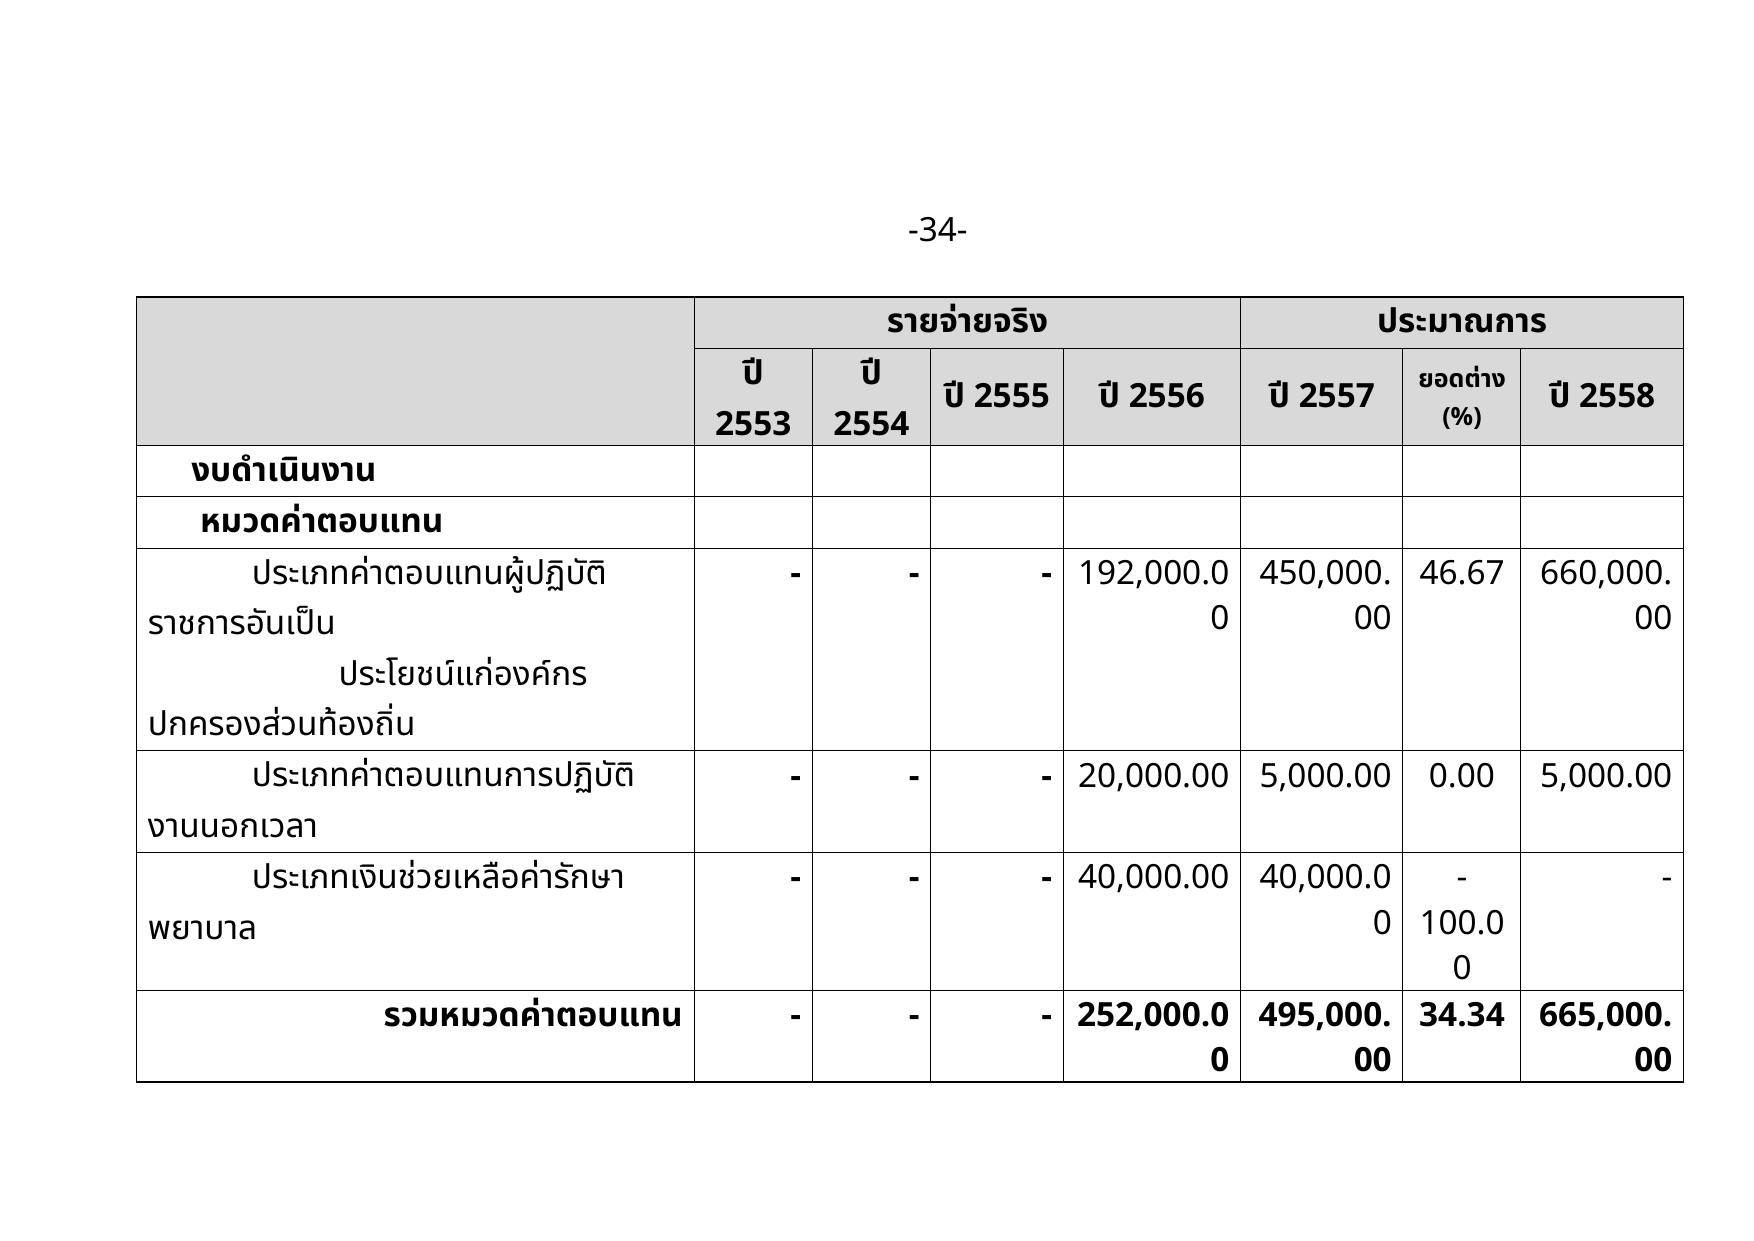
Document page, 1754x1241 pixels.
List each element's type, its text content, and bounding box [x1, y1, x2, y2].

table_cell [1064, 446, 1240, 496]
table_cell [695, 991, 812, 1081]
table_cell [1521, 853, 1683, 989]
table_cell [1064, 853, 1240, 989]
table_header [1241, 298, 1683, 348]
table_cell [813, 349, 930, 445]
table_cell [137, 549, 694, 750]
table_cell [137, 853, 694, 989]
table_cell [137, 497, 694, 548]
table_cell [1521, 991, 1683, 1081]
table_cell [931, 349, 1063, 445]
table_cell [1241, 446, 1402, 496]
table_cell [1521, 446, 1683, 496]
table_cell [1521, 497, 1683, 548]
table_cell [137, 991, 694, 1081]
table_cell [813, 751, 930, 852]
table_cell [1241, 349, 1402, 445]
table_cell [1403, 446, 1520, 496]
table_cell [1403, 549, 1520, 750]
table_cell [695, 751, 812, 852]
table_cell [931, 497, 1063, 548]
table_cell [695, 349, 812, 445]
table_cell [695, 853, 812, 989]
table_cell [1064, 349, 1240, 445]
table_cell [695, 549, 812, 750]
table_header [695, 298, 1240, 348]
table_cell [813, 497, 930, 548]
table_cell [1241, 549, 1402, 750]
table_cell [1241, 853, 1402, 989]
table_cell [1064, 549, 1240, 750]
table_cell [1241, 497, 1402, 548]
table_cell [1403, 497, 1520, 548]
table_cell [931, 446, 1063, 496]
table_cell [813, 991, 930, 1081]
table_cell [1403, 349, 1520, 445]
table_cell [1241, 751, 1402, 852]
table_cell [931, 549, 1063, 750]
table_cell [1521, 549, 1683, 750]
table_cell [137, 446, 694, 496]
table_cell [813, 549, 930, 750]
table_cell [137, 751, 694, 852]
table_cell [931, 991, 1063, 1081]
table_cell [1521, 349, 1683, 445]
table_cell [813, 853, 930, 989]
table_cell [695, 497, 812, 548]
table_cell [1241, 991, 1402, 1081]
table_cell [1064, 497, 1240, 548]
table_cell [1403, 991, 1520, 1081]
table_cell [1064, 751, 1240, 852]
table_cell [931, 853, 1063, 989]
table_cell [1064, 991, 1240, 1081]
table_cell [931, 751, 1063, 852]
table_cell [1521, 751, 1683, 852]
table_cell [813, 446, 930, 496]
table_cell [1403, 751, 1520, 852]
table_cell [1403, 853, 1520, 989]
text -34- [148, 206, 1727, 251]
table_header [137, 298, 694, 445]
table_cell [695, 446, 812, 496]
